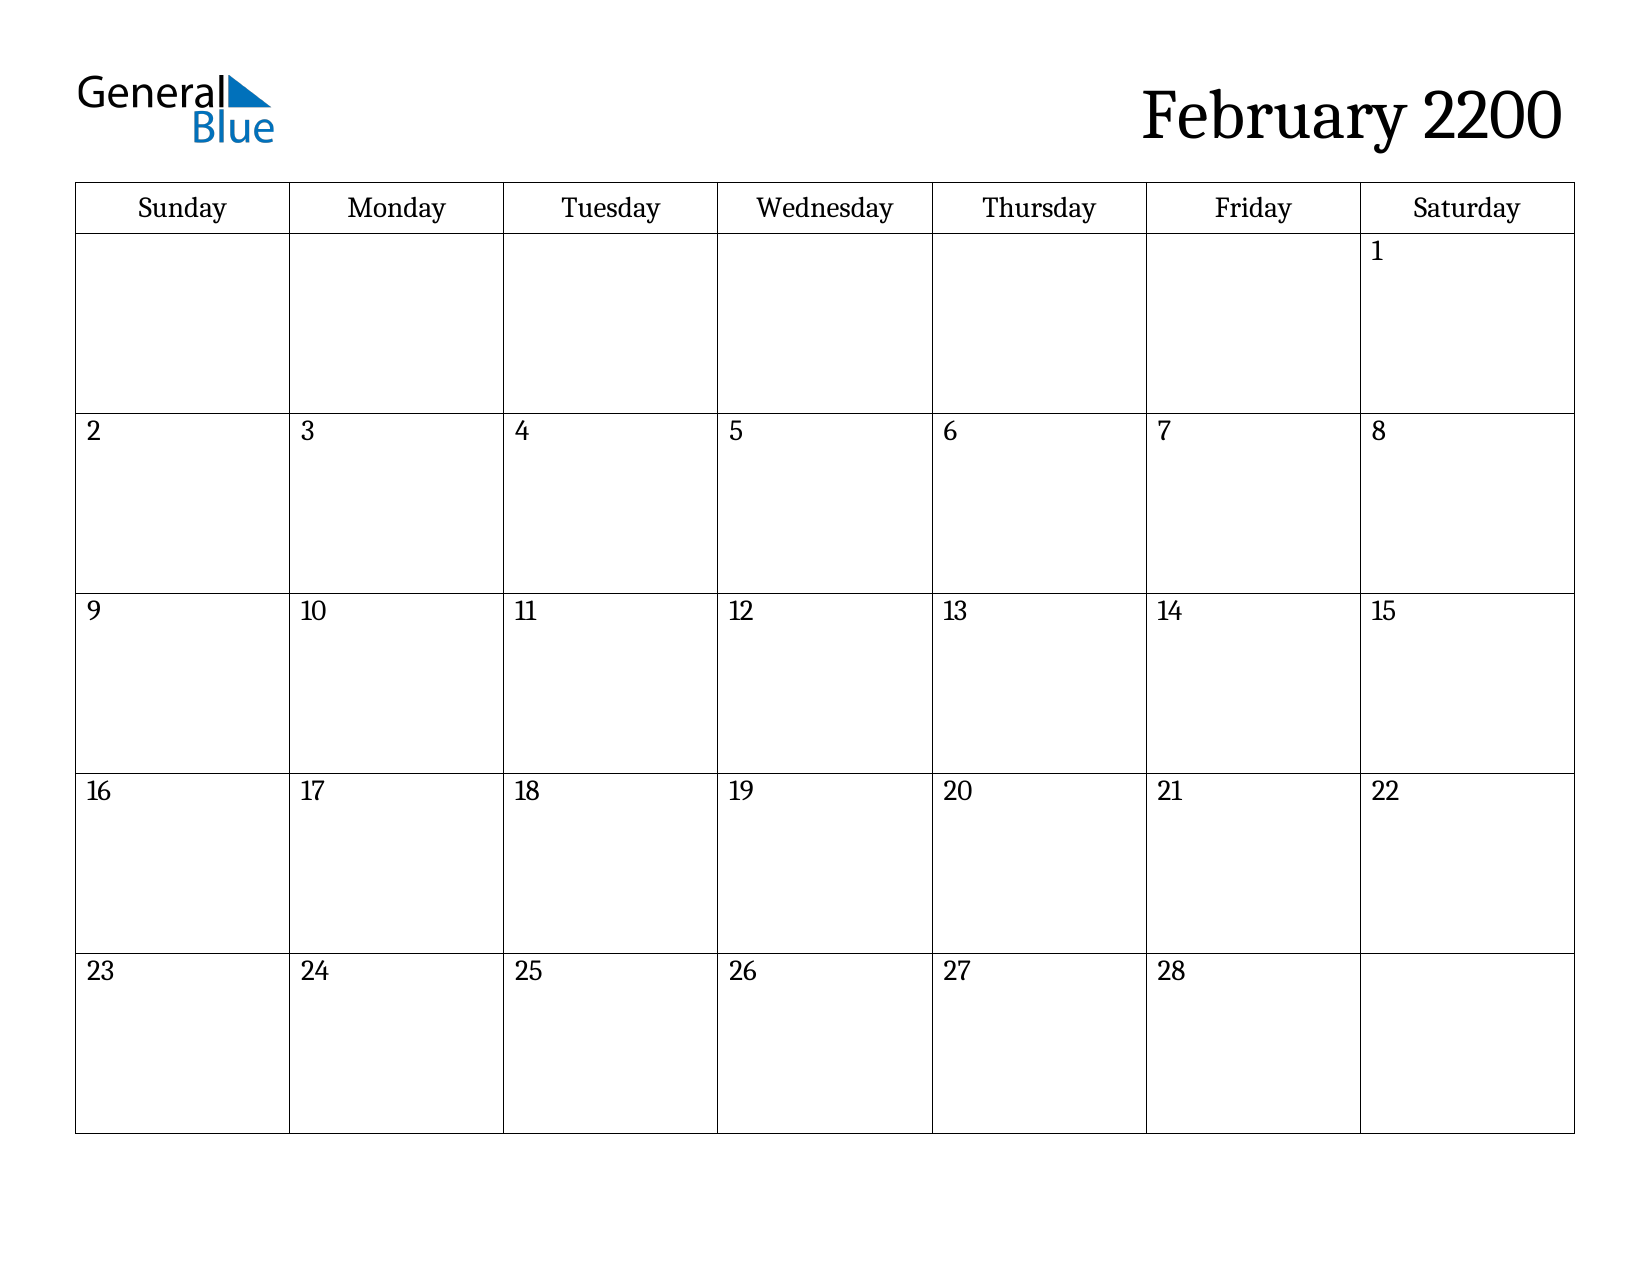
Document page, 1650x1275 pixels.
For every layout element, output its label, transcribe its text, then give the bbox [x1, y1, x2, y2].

table_cell [76, 808, 289, 953]
table_cell 16 [76, 774, 289, 807]
table_cell [504, 234, 717, 267]
table_cell 12 [718, 594, 932, 627]
table_cell [290, 988, 503, 1133]
table_cell 4 [504, 414, 717, 447]
table_cell Thursday [933, 183, 1146, 233]
table_cell [1361, 988, 1574, 1133]
table_cell [76, 234, 289, 267]
table_cell [933, 627, 1146, 773]
table_cell [504, 808, 717, 953]
table_cell [1147, 627, 1360, 773]
table_cell [1361, 808, 1574, 953]
table_cell [933, 234, 1146, 267]
table_cell Friday [1147, 183, 1360, 233]
picture [78, 75, 274, 143]
table_cell [1361, 267, 1574, 413]
table_cell [718, 988, 932, 1133]
table_cell 26 [718, 954, 932, 987]
table_cell [718, 808, 932, 953]
table_cell Sunday [76, 183, 289, 233]
table_cell [718, 234, 932, 267]
table_cell 17 [290, 774, 503, 807]
table_cell [504, 988, 717, 1133]
table_cell [718, 627, 932, 773]
table_cell 24 [290, 954, 503, 987]
table_cell [1361, 448, 1574, 593]
table_cell 20 [933, 774, 1146, 807]
table_cell [933, 808, 1146, 953]
table_cell [290, 267, 503, 413]
table_cell Monday [290, 183, 503, 233]
table_cell 19 [718, 774, 932, 807]
table_cell 7 [1147, 414, 1360, 447]
table_cell 21 [1147, 774, 1360, 807]
table_cell 9 [76, 594, 289, 627]
table_cell [1361, 627, 1574, 773]
table_cell 14 [1147, 594, 1360, 627]
table_cell 13 [933, 594, 1146, 627]
table_cell [290, 627, 503, 773]
table_cell [504, 267, 717, 413]
table_cell [933, 988, 1146, 1133]
table_cell [1147, 988, 1360, 1133]
table_header February 2200 [504, 75, 1574, 182]
table_cell 2 [76, 414, 289, 447]
table_cell [504, 627, 717, 773]
table_cell 25 [504, 954, 717, 987]
table_cell Wednesday [718, 183, 932, 233]
table_cell [1147, 808, 1360, 953]
table_cell [76, 267, 289, 413]
table_cell [290, 234, 503, 267]
table_cell 5 [718, 414, 932, 447]
table_cell [504, 448, 717, 593]
table_cell [76, 988, 289, 1133]
table_cell 3 [290, 414, 503, 447]
table_cell [933, 448, 1146, 593]
table_cell 27 [933, 954, 1146, 987]
table_cell Tuesday [504, 183, 717, 233]
table_cell [76, 627, 289, 773]
table_cell 23 [76, 954, 289, 987]
table_cell [76, 448, 289, 593]
table_cell 10 [290, 594, 503, 627]
table_cell 11 [504, 594, 717, 627]
table_cell [1361, 954, 1574, 987]
table_cell Saturday [1361, 183, 1574, 233]
table_cell 18 [504, 774, 717, 807]
table_cell 15 [1361, 594, 1574, 627]
table_cell [1147, 448, 1360, 593]
table_cell 28 [1147, 954, 1360, 987]
table_cell [290, 448, 503, 593]
table_cell 6 [933, 414, 1146, 447]
table_cell [290, 808, 503, 953]
table_cell [718, 267, 932, 413]
table_header [76, 75, 503, 182]
table_cell 1 [1361, 234, 1574, 267]
table_cell 8 [1361, 414, 1574, 447]
table_cell [718, 448, 932, 593]
table_cell [1147, 234, 1360, 267]
table_cell [933, 267, 1146, 413]
table_cell [1147, 267, 1360, 413]
table_cell 22 [1361, 774, 1574, 807]
